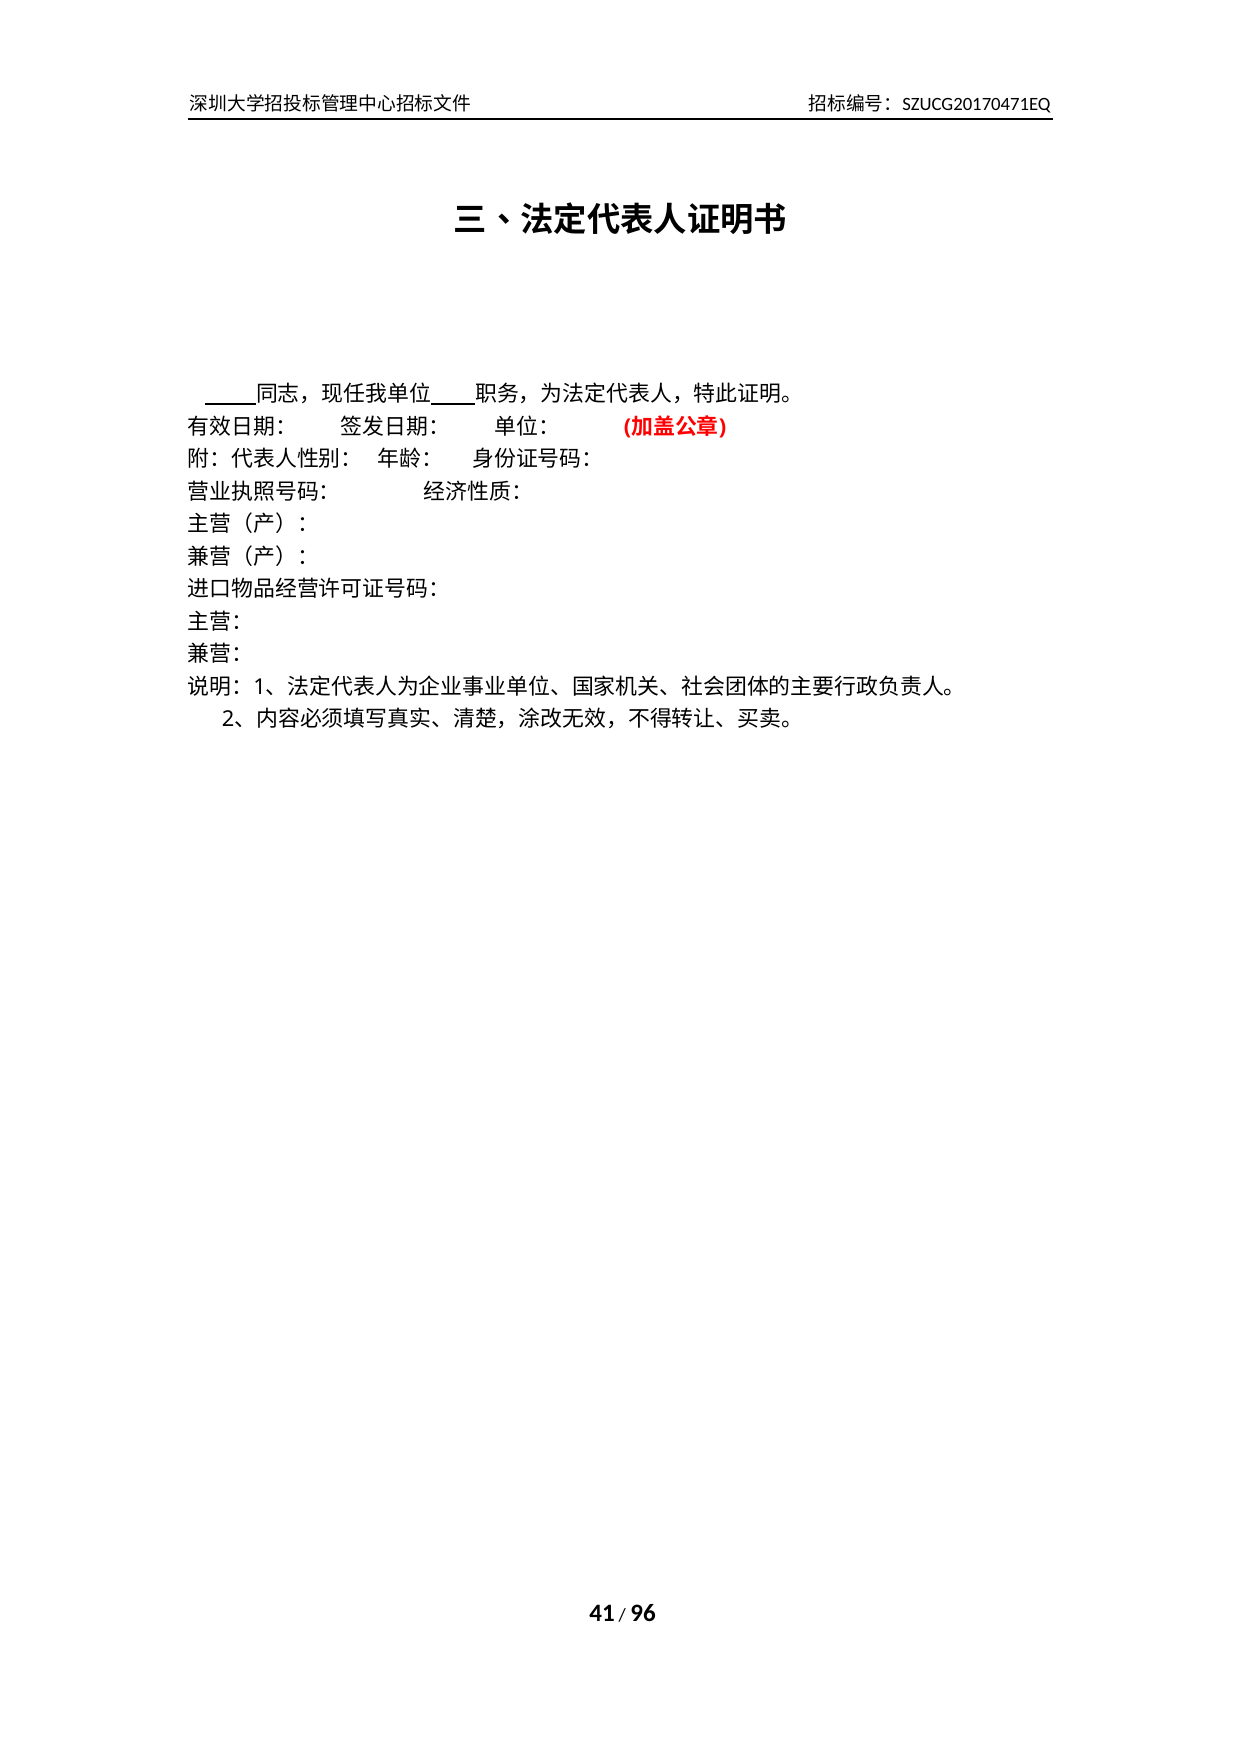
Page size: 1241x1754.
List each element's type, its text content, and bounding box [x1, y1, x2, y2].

text 进口物品经营许可证号码： [187, 571, 1053, 603]
text 同志，现任我单位 职务，为法定代表人，特此证明。 [187, 376, 1053, 408]
text 主营： [187, 603, 1053, 636]
subtitle 三、法定代表人证明书 [187, 186, 1053, 251]
text 2、内容必须填写真实、清楚，涂改无效，不得转让、买卖。 [187, 701, 1053, 733]
text 主营（产）： [187, 506, 1053, 538]
text 兼营： [187, 636, 1053, 668]
text 附：代表人性别： 年龄： 身份证号码： [187, 441, 1053, 473]
text 兼营（产）： [187, 538, 1053, 571]
text 营业执照号码： 经济性质： [187, 473, 1053, 506]
text 说明：1、法定代表人为企业事业单位、国家机关、社会团体的主要行政负责人。 [187, 668, 1053, 701]
text 有效日期： 签发日期： 单位： (加盖公章) [187, 408, 1053, 441]
